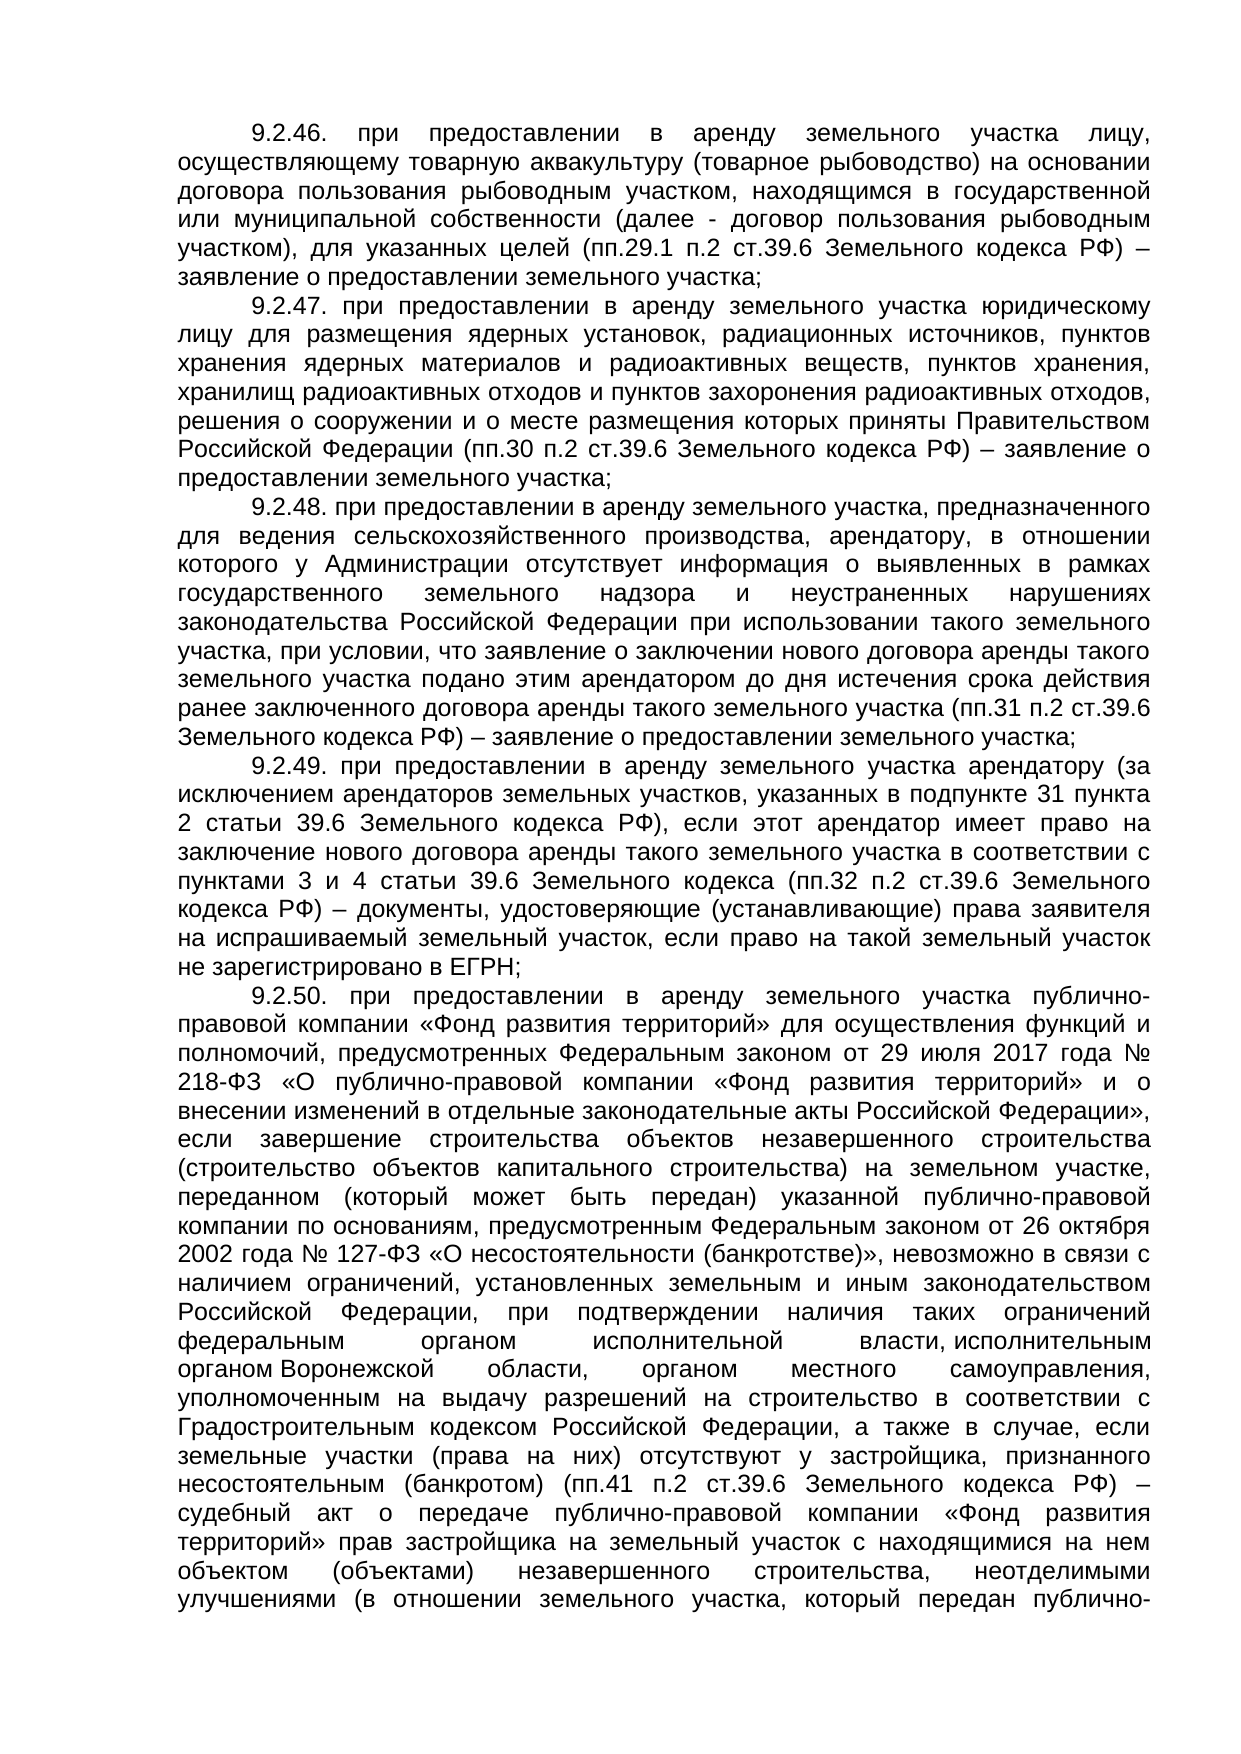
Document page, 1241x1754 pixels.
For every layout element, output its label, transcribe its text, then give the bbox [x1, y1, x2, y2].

text 9.2.47. при предоставлении в аренду земельного участка юридическому лицу для размещения ядерных установок, радиационных источников, пунктов хранения ядерных материалов и радиоактивных веществ, пунктов хранения, хранилищ радиоактивных отходов и пунктов захоронения радиоактивных отходов, решения о сооружении и о месте размещения которых приняты Правительством Российской Федерации (пп.30 п.2 ст.39.6 Земельного кодекса РФ) – заявление о предоставлении земельного участка; [177, 291, 1152, 492]
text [177, 981, 1152, 1613]
text 9.2.49. при предоставлении в аренду земельного участка арендатору (за исключением арендаторов земельных участков, указанных в подпункте 31 пункта 2 статьи 39.6 Земельного кодекса РФ), если этот арендатор имеет право на заключение нового договора аренды такого земельного участка в соответствии с пунктами 3 и 4 статьи 39.6 Земельного кодекса (пп.32 п.2 ст.39.6 Земельного кодекса РФ) – документы, удостоверяющие (устанавливающие) права заявителя на испрашиваемый земельный участок, если право на такой земельный участок не зарегистрировано в ЕГРН; [177, 751, 1152, 981]
text 9.2.46. при предоставлении в аренду земельного участка лицу, осуществляющему товарную аквакультуру (товарное рыбоводство) на основании договора пользования рыбоводным участком, находящимся в государственной или муниципальной собственности (далее - договор пользования рыбоводным участком), для указанных целей (пп.29.1 п.2 ст.39.6 Земельного кодекса РФ) – заявление о предоставлении земельного участка; [177, 118, 1152, 291]
text 9.2.48. при предоставлении в аренду земельного участка, предназначенного для ведения сельскохозяйственного производства, арендатору, в отношении которого у Администрации отсутствует информация о выявленных в рамках государственного земельного надзора и неустраненных нарушениях законодательства Российской Федерации при использовании такого земельного участка, при условии, что заявление о заключении нового договора аренды такого земельного участка подано этим арендатором до дня истечения срока действия ранее заключенного договора аренды такого земельного участка (пп.31 п.2 ст.39.6 Земельного кодекса РФ) – заявление о предоставлении земельного участка; [177, 492, 1152, 751]
